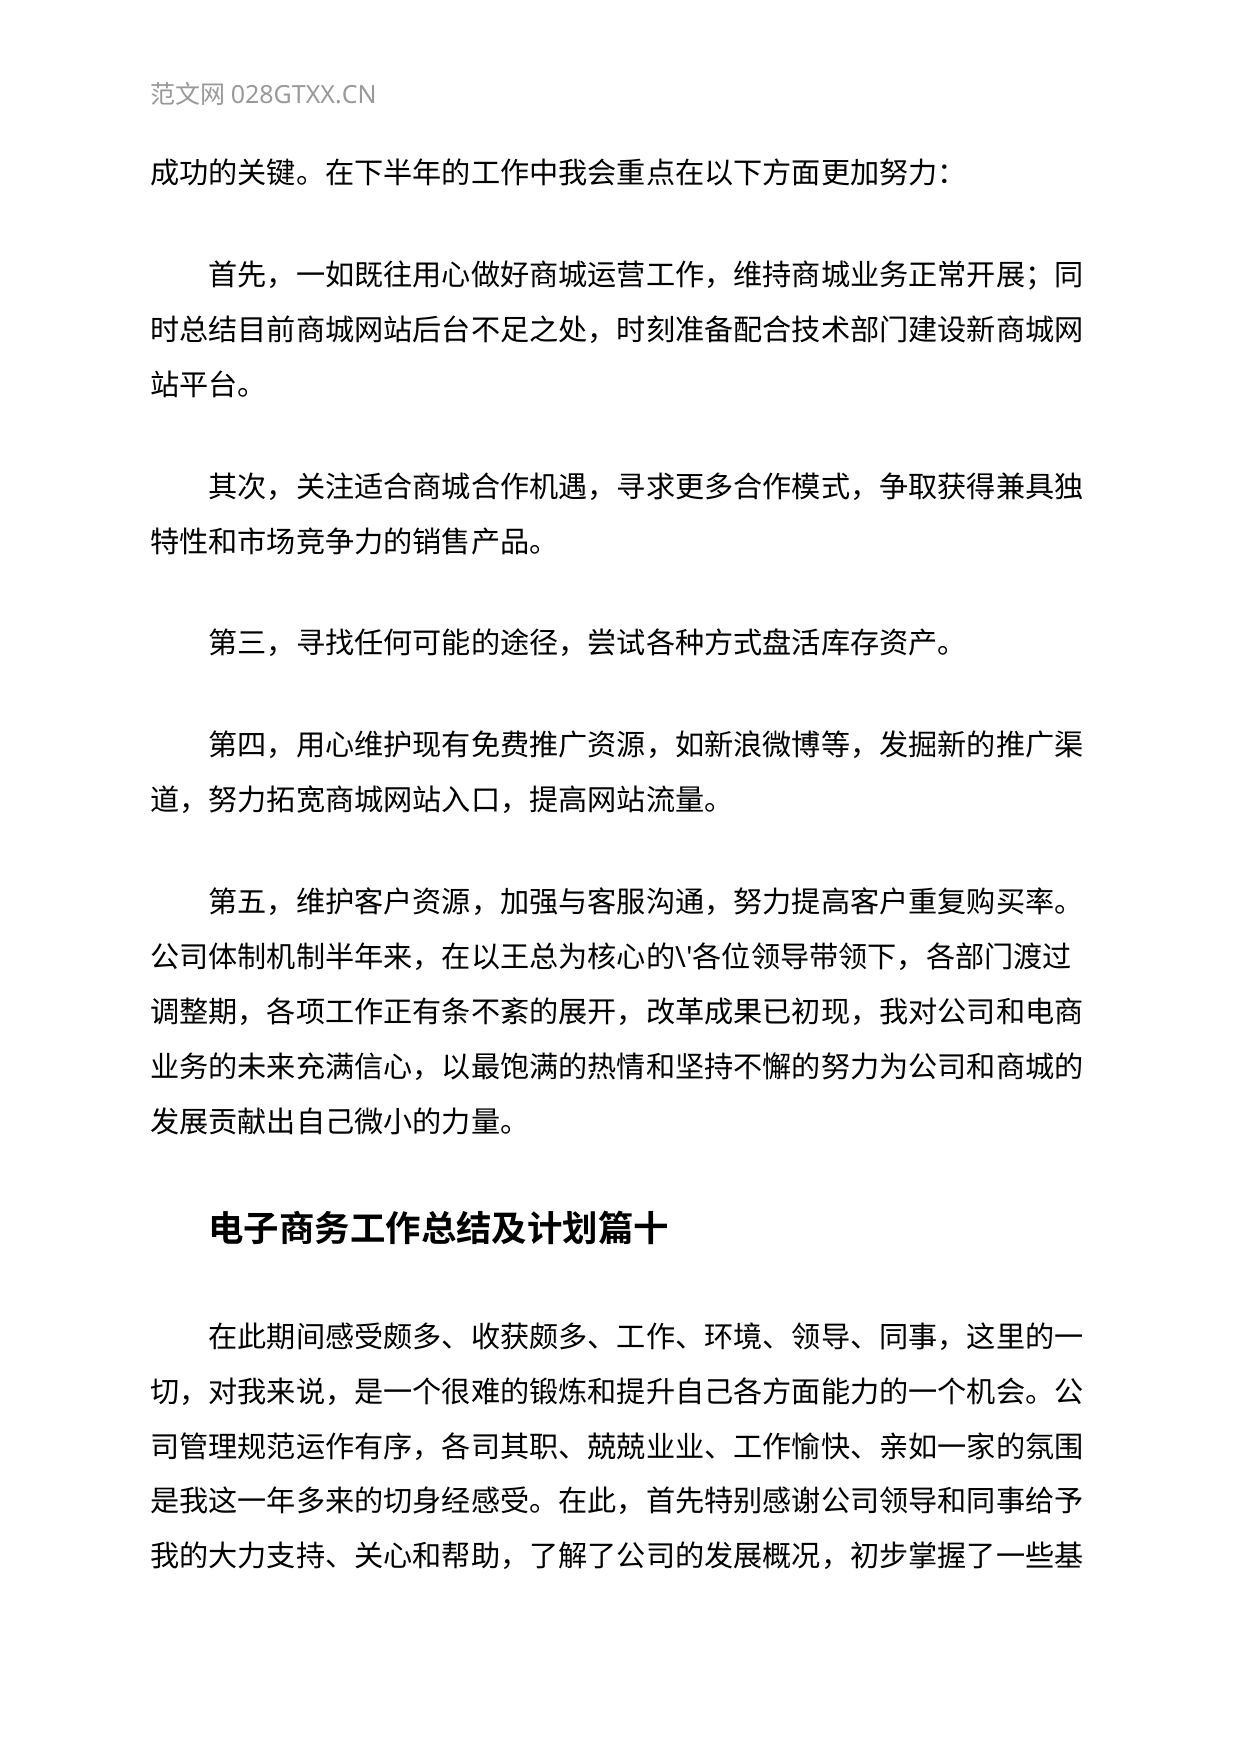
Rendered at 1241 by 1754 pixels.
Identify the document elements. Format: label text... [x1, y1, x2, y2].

text 第三，寻找任何可能的途径，尝试各种方式盘活库存资产。 [150, 620, 1090, 662]
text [150, 150, 1090, 192]
text 首先，一如既往用心做好商城运营工作，维持商城业务正常开展；同时总结目前商城网站后台不足之处，时刻准备配合技术部门建设新商城网站平台。 [150, 252, 1090, 404]
text 电子商务工作总结及计划篇十 [150, 1200, 1090, 1251]
text 第四，用心维护现有免费推广资源，如新浪微博等，发掘新的推广渠道，努力拓宽商城网站入口，提高网站流量。 [150, 722, 1090, 819]
text 其次，关注适合商城合作机遇，寻求更多合作模式，争取获得兼具独特性和市场竞争力的销售产品。 [150, 463, 1090, 561]
text 第五，维护客户资源，加强与客服沟通，努力提高客户重复购买率。公司体制机制半年来，在以王总为核心的\'各位领导带领下，各部门渡过调整期，各项工作正有条不紊的展开，改革成果已初现，我对公司和电商业务的未来充满信心，以最饱满的热情和坚持不懈的努力为公司和商城的发展贡献出自己微小的力量。 [150, 878, 1090, 1140]
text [150, 1313, 1090, 1575]
